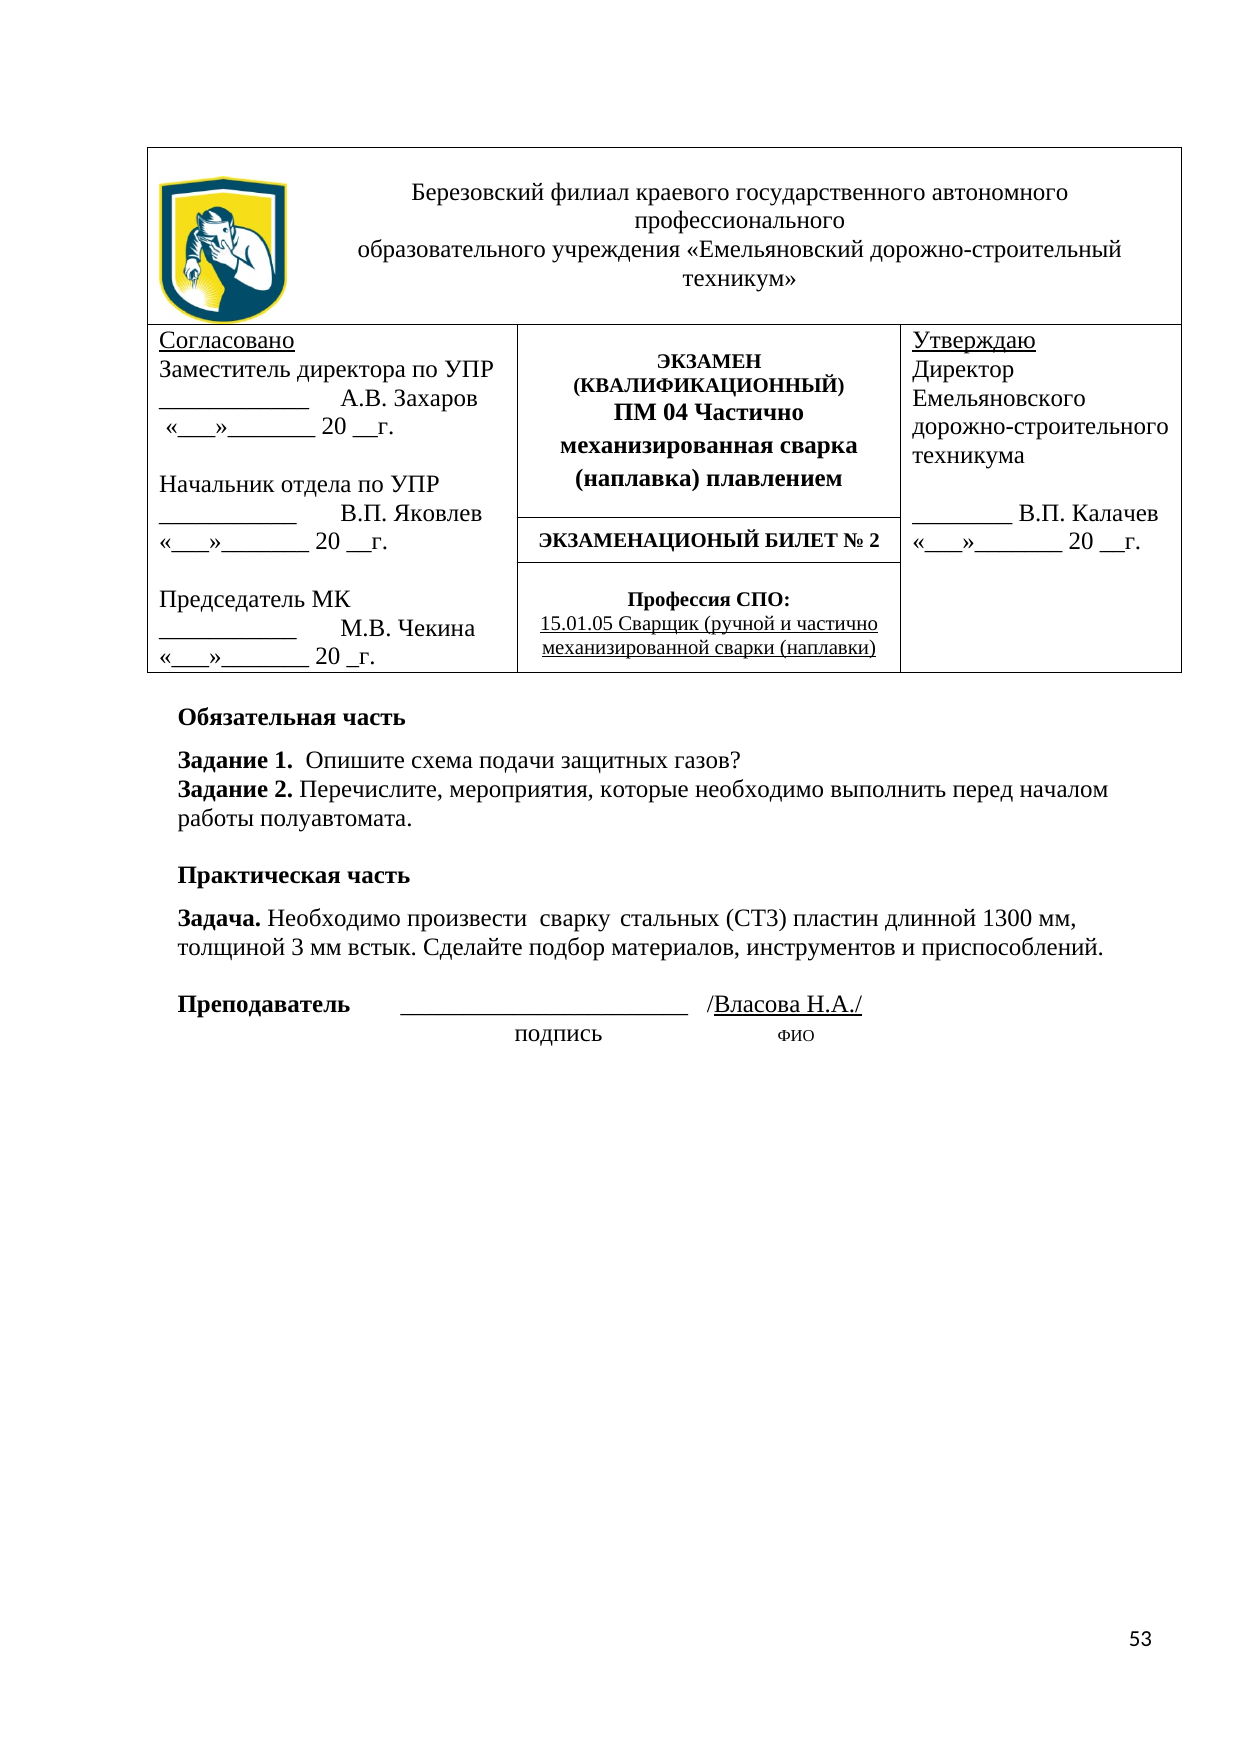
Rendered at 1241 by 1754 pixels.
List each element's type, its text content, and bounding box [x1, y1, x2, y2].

text подпись ФИО [177, 1018, 1152, 1047]
table_cell ЭКЗАМЕН (КВАЛИФИКАЦИОННЫЙ) ПМ 04 Частично механизированная сварка (наплавка) плавлением [518, 325, 900, 517]
table_cell Утверждаю Директор Емельяновского дорожно-строительного техникума ________ В.П. Калачев «___»_______ 20 __г. [901, 325, 1181, 672]
table_header [148, 148, 298, 324]
text Практическая часть [177, 860, 1152, 889]
text Обязательная часть [177, 702, 1152, 731]
table_cell Согласовано Заместитель директора по УПР ____________ А.В. Захаров «___»_______ 20 __г. Начальник отдела по УПР ___________ В.П. Яковлев «___»_______ 20 __г. Председатель МК ___________ М.В. Чекина «___»_______ 20 _г. [148, 325, 517, 672]
text Задача. Необходимо произвести сварку стальных (СТ3) пластин длинной 1300 мм, толщиной 3 мм встык. Сделайте подбор материалов, инструментов и приспособлений. [177, 903, 1152, 961]
text Преподаватель _______________________ /Власова Н.А./ [177, 989, 1152, 1018]
table_cell ЭКЗАМЕНАЦИОНЫЙ БИЛЕТ № 2 [518, 518, 900, 562]
text Задание 2. Перечислите, мероприятия, которые необходимо выполнить перед началом работы полуавтомата. [177, 774, 1152, 831]
picture [159, 176, 287, 324]
text Задание 1. Опишите схема подачи защитных газов? [177, 745, 1152, 774]
table_header Березовский филиал краевого государственного автономного профессионального образовательного учреждения «Емельяновский дорожно-строительный техникум» [298, 148, 1181, 324]
table_cell Профессия СПО: 15.01.05 Сварщик (ручной и частично механизированной сварки (наплавки) [518, 563, 900, 672]
